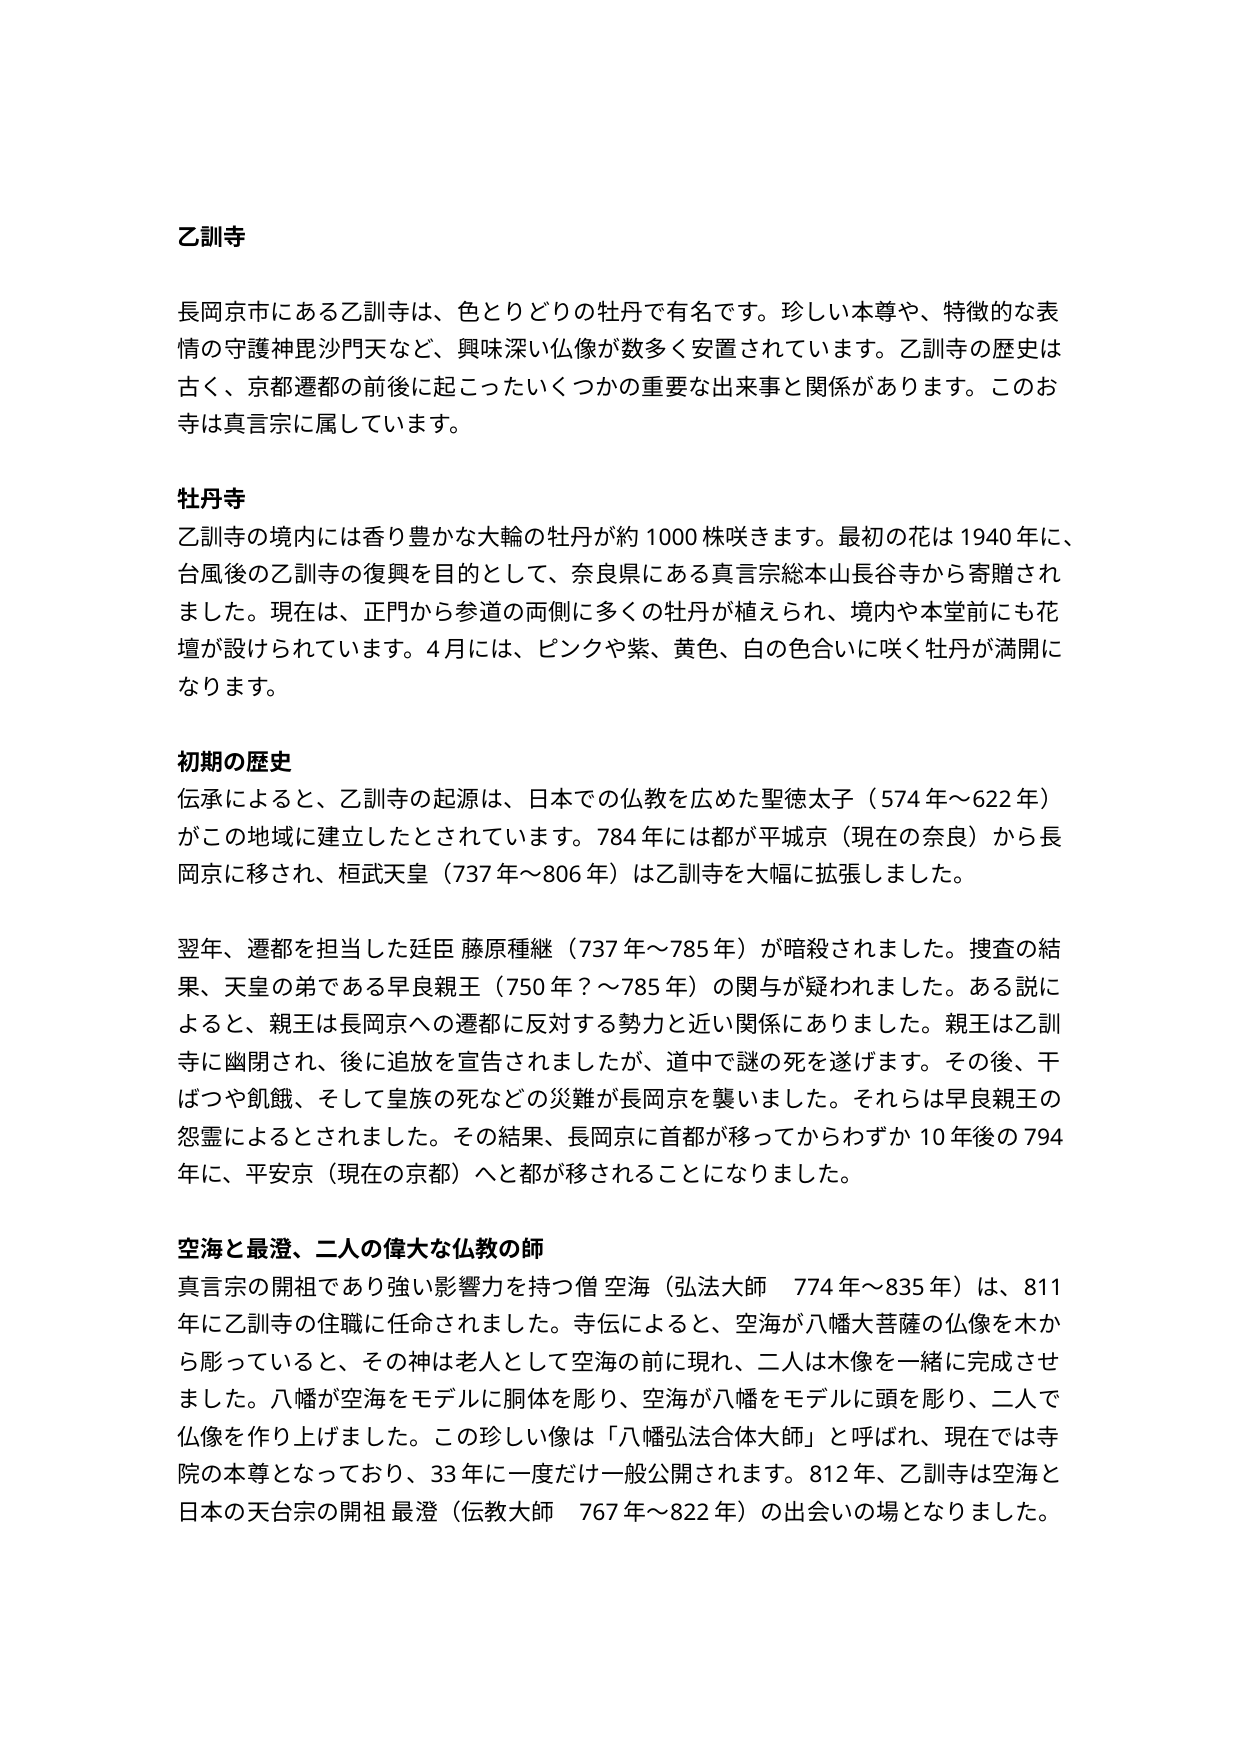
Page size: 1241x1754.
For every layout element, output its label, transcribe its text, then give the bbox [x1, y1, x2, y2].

text 長岡京市にある乙訓寺は、色とりどりの牡丹で有名です。珍しい本尊や、特徴的な表情の守護神毘沙門天など、興味深い仏像が数多く安置されています。乙訓寺の歴史は古く、京都遷都の前後に起こったいくつかの重要な出来事と関係があります。このお寺は真言宗に属しています。 [177, 292, 1063, 442]
text 空海と最澄、二人の偉大な仏教の師 [177, 1229, 1063, 1267]
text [177, 1267, 1063, 1529]
text 翌年、遷都を担当した廷臣 藤原種継（737年～785年）が暗殺されました。捜査の結果、天皇の弟である早良親王（750年？～785年）の関与が疑われました。ある説によると、親王は長岡京への遷都に反対する勢力と近い関係にありました。親王は乙訓寺に幽閉され、後に追放を宣告されましたが、道中で謎の死を遂げます。その後、干ばつや飢餓、そして皇族の死などの災難が長岡京を襲いました。それらは早良親王の怨霊によるとされました。その結果、長岡京に首都が移ってからわずか10年後の794年に、平安京（現在の京都）へと都が移されることになりました。 [177, 929, 1063, 1192]
text 乙訓寺 [177, 217, 1063, 254]
text 初期の歴史 [177, 742, 1063, 779]
text 牡丹寺 [177, 479, 1063, 517]
text 伝承によると、乙訓寺の起源は、日本での仏教を広めた聖徳太子（574年～622年）がこの地域に建立したとされています。784年には都が平城京（現在の奈良）から長岡京に移され、桓武天皇（737年～806年）は乙訓寺を大幅に拡張しました。 [177, 779, 1063, 892]
text 乙訓寺の境内には香り豊かな大輪の牡丹が約1000株咲きます。最初の花は1940年に、台風後の乙訓寺の復興を目的として、奈良県にある真言宗総本山長谷寺から寄贈されました。現在は、正門から参道の両側に多くの牡丹が植えられ、境内や本堂前にも花壇が設けられています。4月には、ピンクや紫、黄色、白の色合いに咲く牡丹が満開になります。 [177, 517, 1063, 704]
